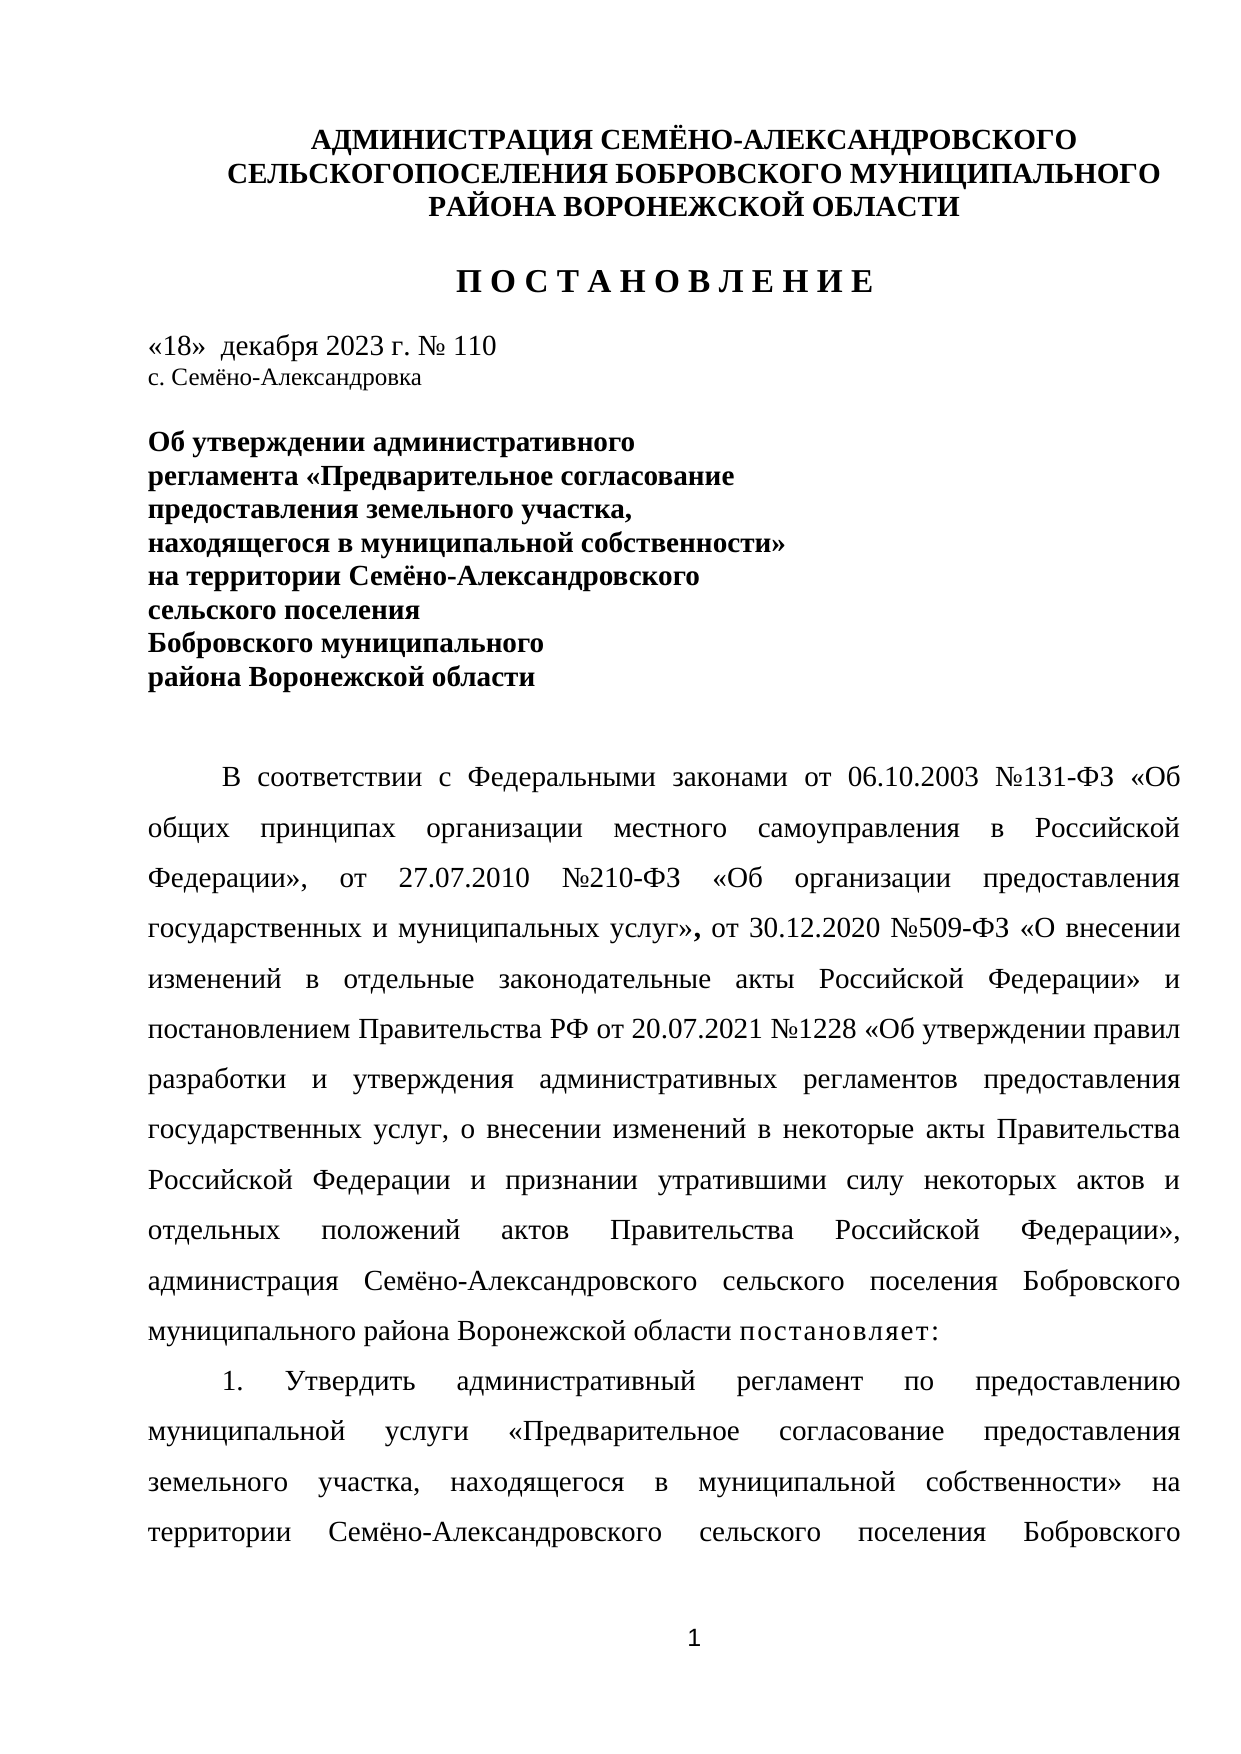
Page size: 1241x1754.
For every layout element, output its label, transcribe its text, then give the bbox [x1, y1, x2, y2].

title района Воронежской области [148, 659, 1181, 692]
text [148, 1363, 1181, 1548]
title Об утверждении административного [148, 424, 1181, 458]
title с. Семёно-Александровка [148, 362, 1181, 391]
title на территории Семёно-Александровского [148, 558, 1181, 592]
title предоставления земельного участка, [148, 491, 1181, 525]
title Бобровского муниципального [148, 625, 1181, 659]
title регламента «Предварительное согласование [148, 458, 1181, 491]
text П О С Т А Н О В Л Е Н И Е [148, 261, 1181, 299]
text В соответствии с Федеральными законами от 06.10.2003 №131-ФЗ «Об общих принципах организации местного самоуправления в Российской Федерации», от 27.07.2010 №210-ФЗ «Об организации предоставления государственных и муниципальных услуг», от 30.12.2020 №509-ФЗ «О внесении изменений в отдельные законодательные акты Российской Федерации» и постановлением Правительства РФ от 20.07.2021 №1228 «Об утверждении правил разработки и утверждения административных регламентов предоставления государственных услуг, о внесении изменений в некоторые акты Правительства Российской Федерации и признании утратившими силу некоторых актов и отдельных положений актов Правительства Российской Федерации», администрация Семёно-Александровского сельского поселения Бобровского муниципального района Воронежской области постановляет: [148, 759, 1181, 1346]
text АДМИНИСТРАЦИЯ СЕМЁНО-АЛЕКСАНДРОВСКОГО СЕЛЬСКОГОПОСЕЛЕНИЯ БОБРОВСКОГО МУНИЦИПАЛЬНОГО РАЙОНА ВОРОНЕЖСКОЙ ОБЛАСТИ [207, 122, 1181, 223]
title сельского поселения [148, 592, 1181, 625]
title находящегося в муниципальной собственности» [148, 525, 1181, 558]
text «18» декабря 2023 г. № 110 [148, 328, 1181, 362]
